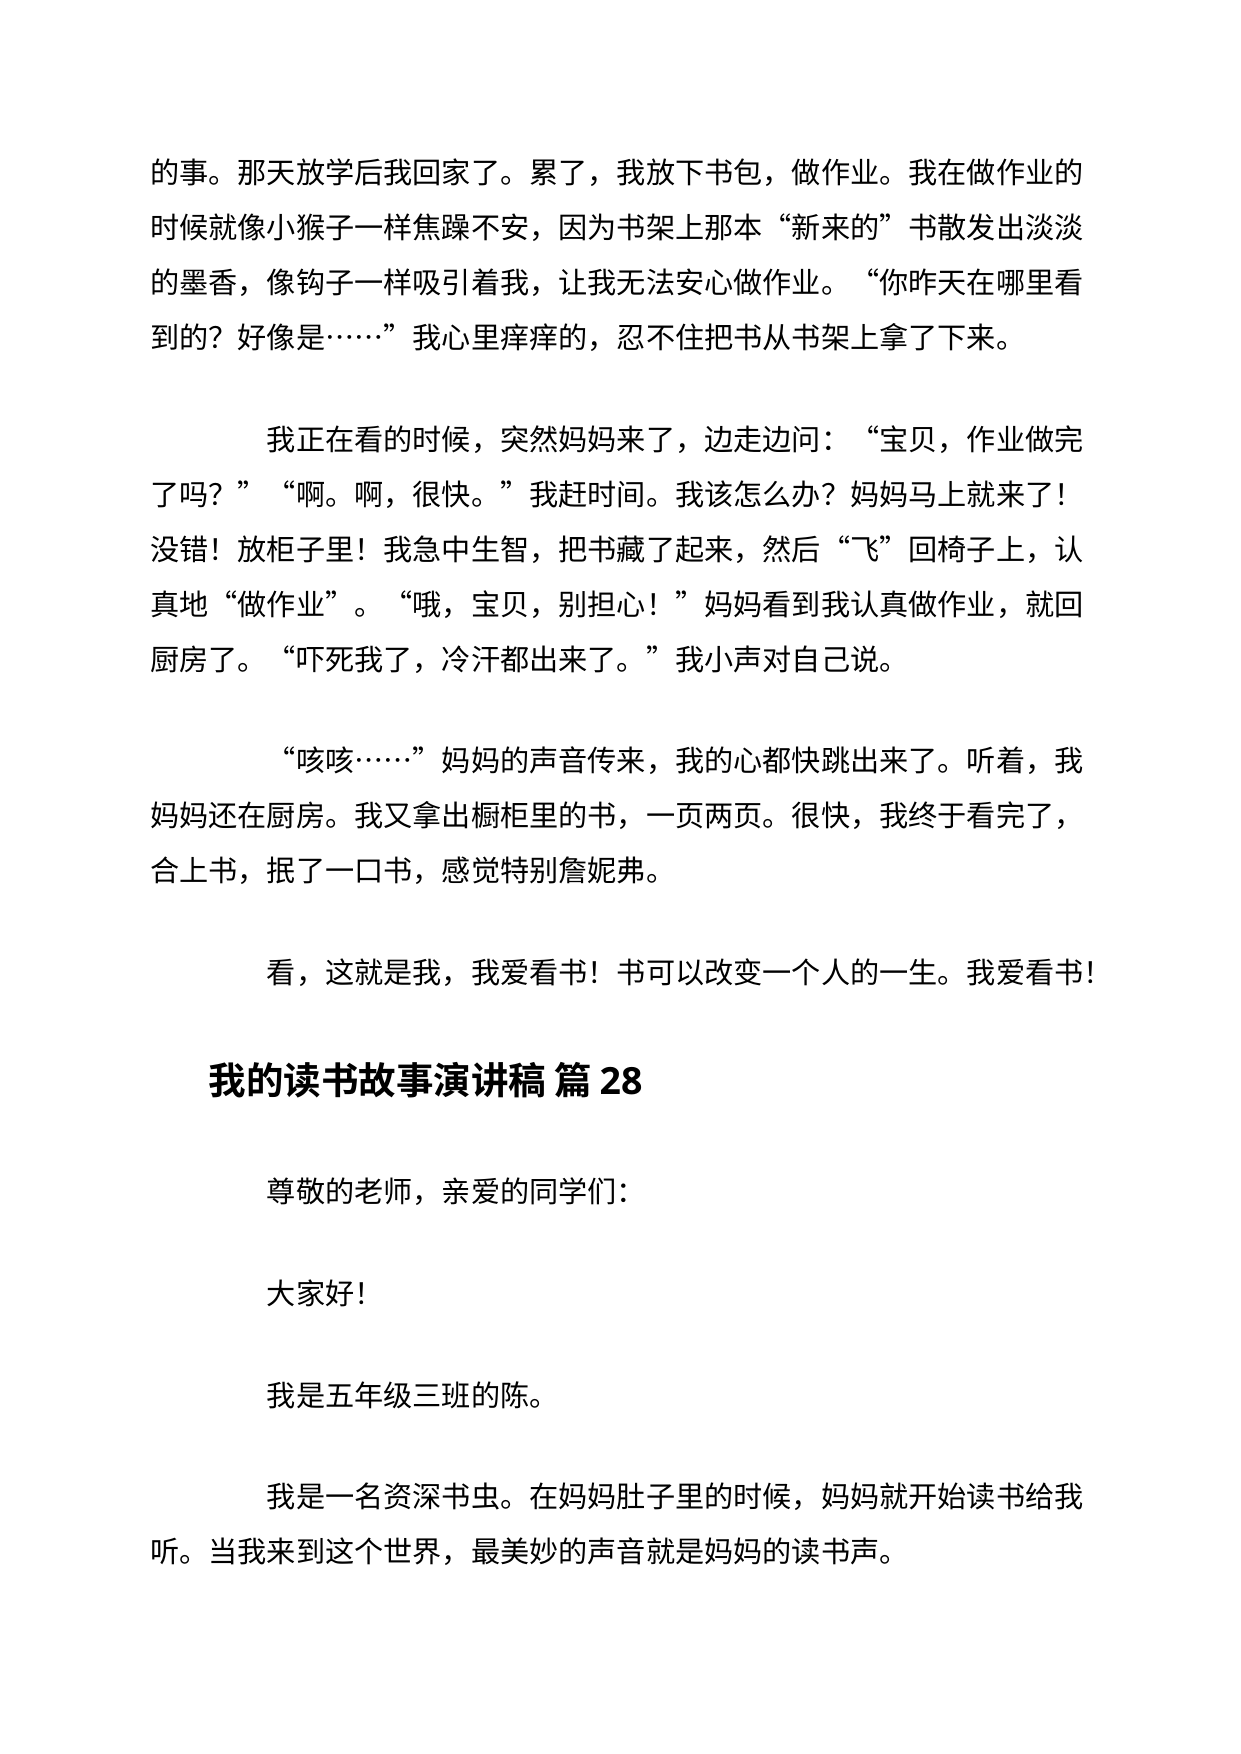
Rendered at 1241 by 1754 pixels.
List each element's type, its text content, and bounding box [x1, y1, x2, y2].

text 尊敬的老师，亲爱的同学们： [150, 1169, 1090, 1211]
text 大家好！ [150, 1271, 1090, 1313]
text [150, 150, 1090, 357]
text 我是五年级三班的陈。 [150, 1372, 1090, 1414]
text 我的读书故事演讲稿 篇28 [150, 1051, 1090, 1106]
text 我正在看的时候，突然妈妈来了，边走边问：“宝贝，作业做完了吗？”“啊。啊，很快。”我赶时间。我该怎么办？妈妈马上就来了！没错！放柜子里！我急中生智，把书藏了起来，然后“飞”回椅子上，认真地“做作业”。“哦，宝贝，别担心！”妈妈看到我认真做作业，就回厨房了。“吓死我了，冷汗都出来了。”我小声对自己说。 [150, 416, 1090, 678]
text 我是一名资深书虫。在妈妈肚子里的时候，妈妈就开始读书给我听。当我来到这个世界，最美妙的声音就是妈妈的读书声。 [150, 1474, 1090, 1571]
text 看，这就是我，我爱看书！书可以改变一个人的一生。我爱看书！ [150, 949, 1090, 992]
text “咳咳……”妈妈的声音传来，我的心都快跳出来了。听着，我妈妈还在厨房。我又拿出橱柜里的书，一页两页。很快，我终于看完了，合上书，抿了一口书，感觉特别詹妮弗。 [150, 738, 1090, 890]
